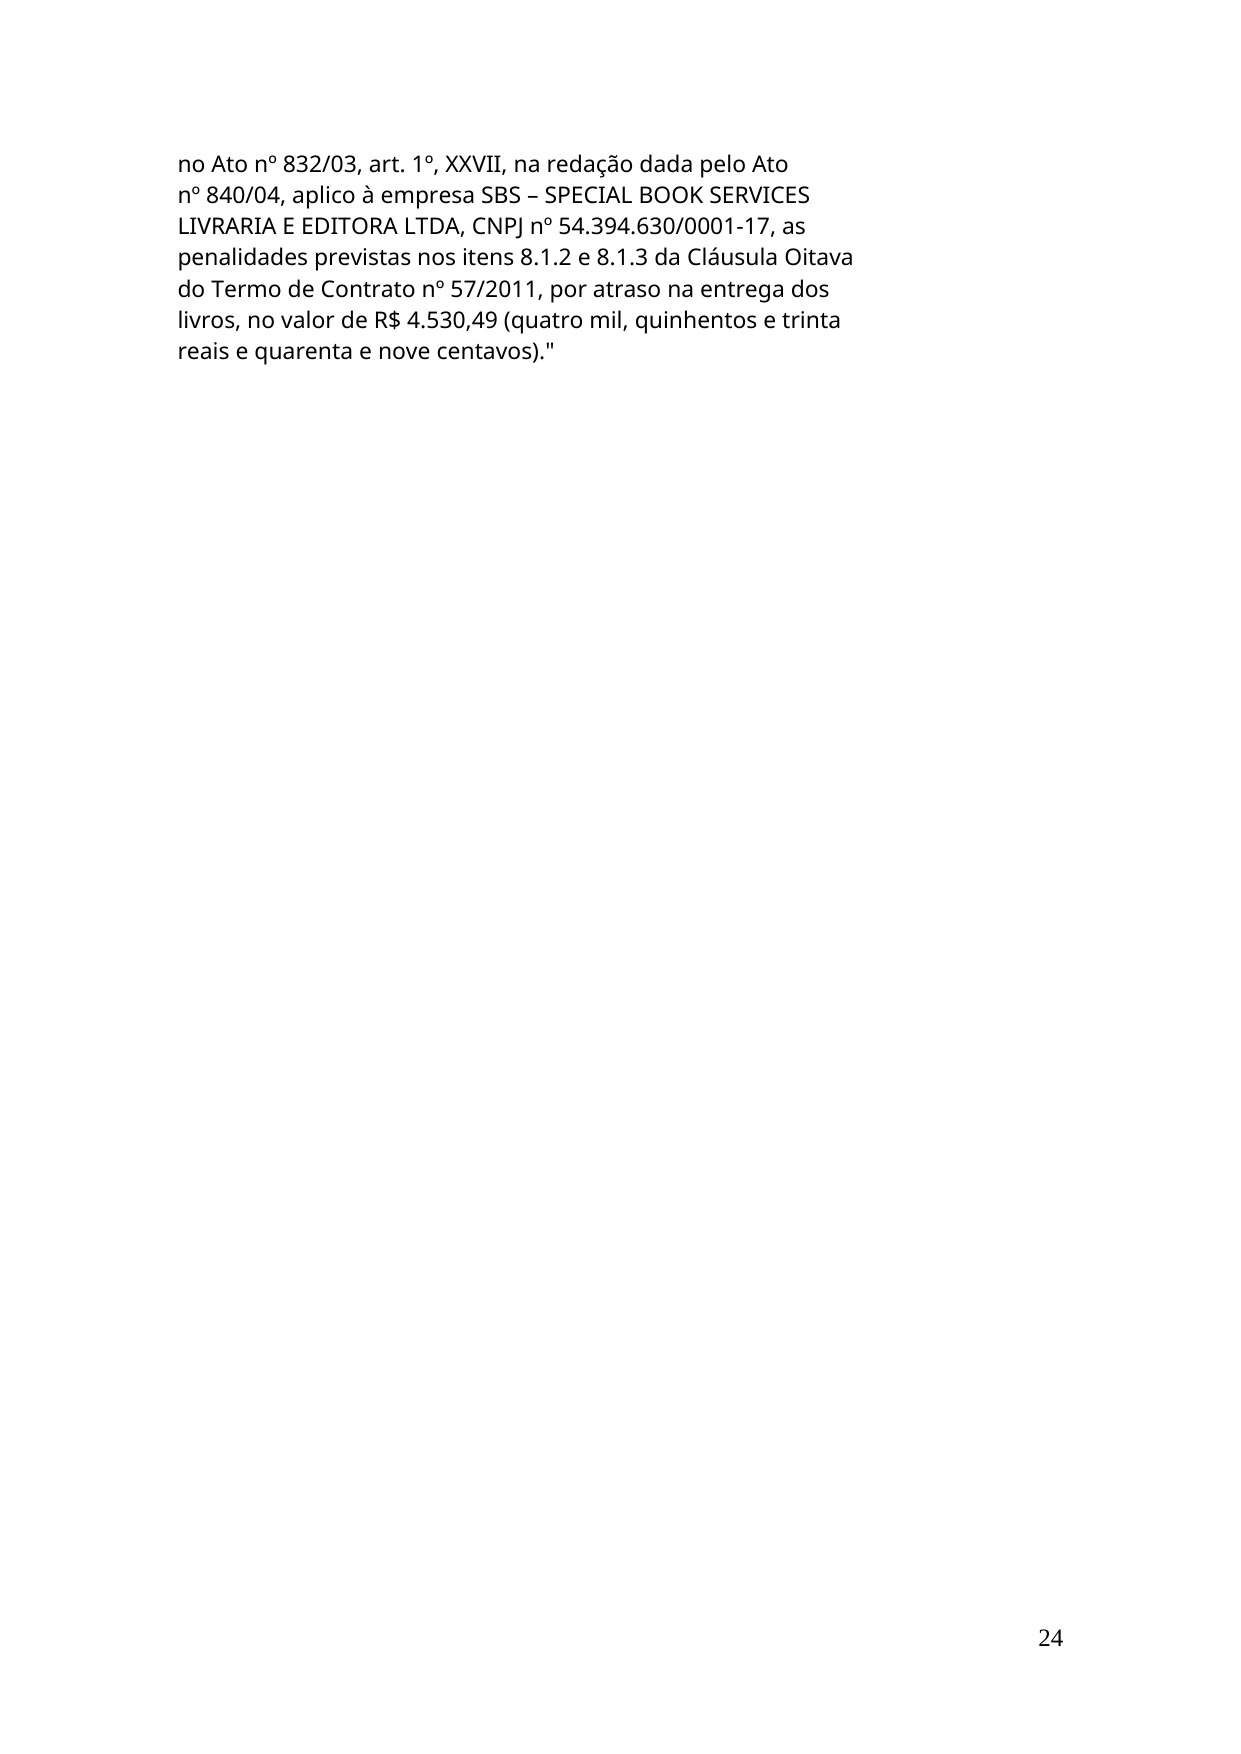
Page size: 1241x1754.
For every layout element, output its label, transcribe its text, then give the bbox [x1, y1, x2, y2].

text LIVRARIA E EDITORA LTDA, CNPJ nº 54.394.630/0001-17, as [177, 210, 1063, 241]
text no Ato nº 832/03, art. 1º, XXVII, na redação dada pelo Ato [177, 148, 1063, 179]
text do Termo de Contrato nº 57/2011, por atraso na entrega dos [177, 273, 1063, 304]
text nº 840/04, aplico à empresa SBS – SPECIAL BOOK SERVICES [177, 179, 1063, 210]
text reais e quarenta e nove centavos)." [177, 335, 1063, 366]
text livros, no valor de R$ 4.530,49 (quatro mil, quinhentos e trinta [177, 304, 1063, 335]
text penalidades previstas nos itens 8.1.2 e 8.1.3 da Cláusula Oitava [177, 241, 1063, 273]
